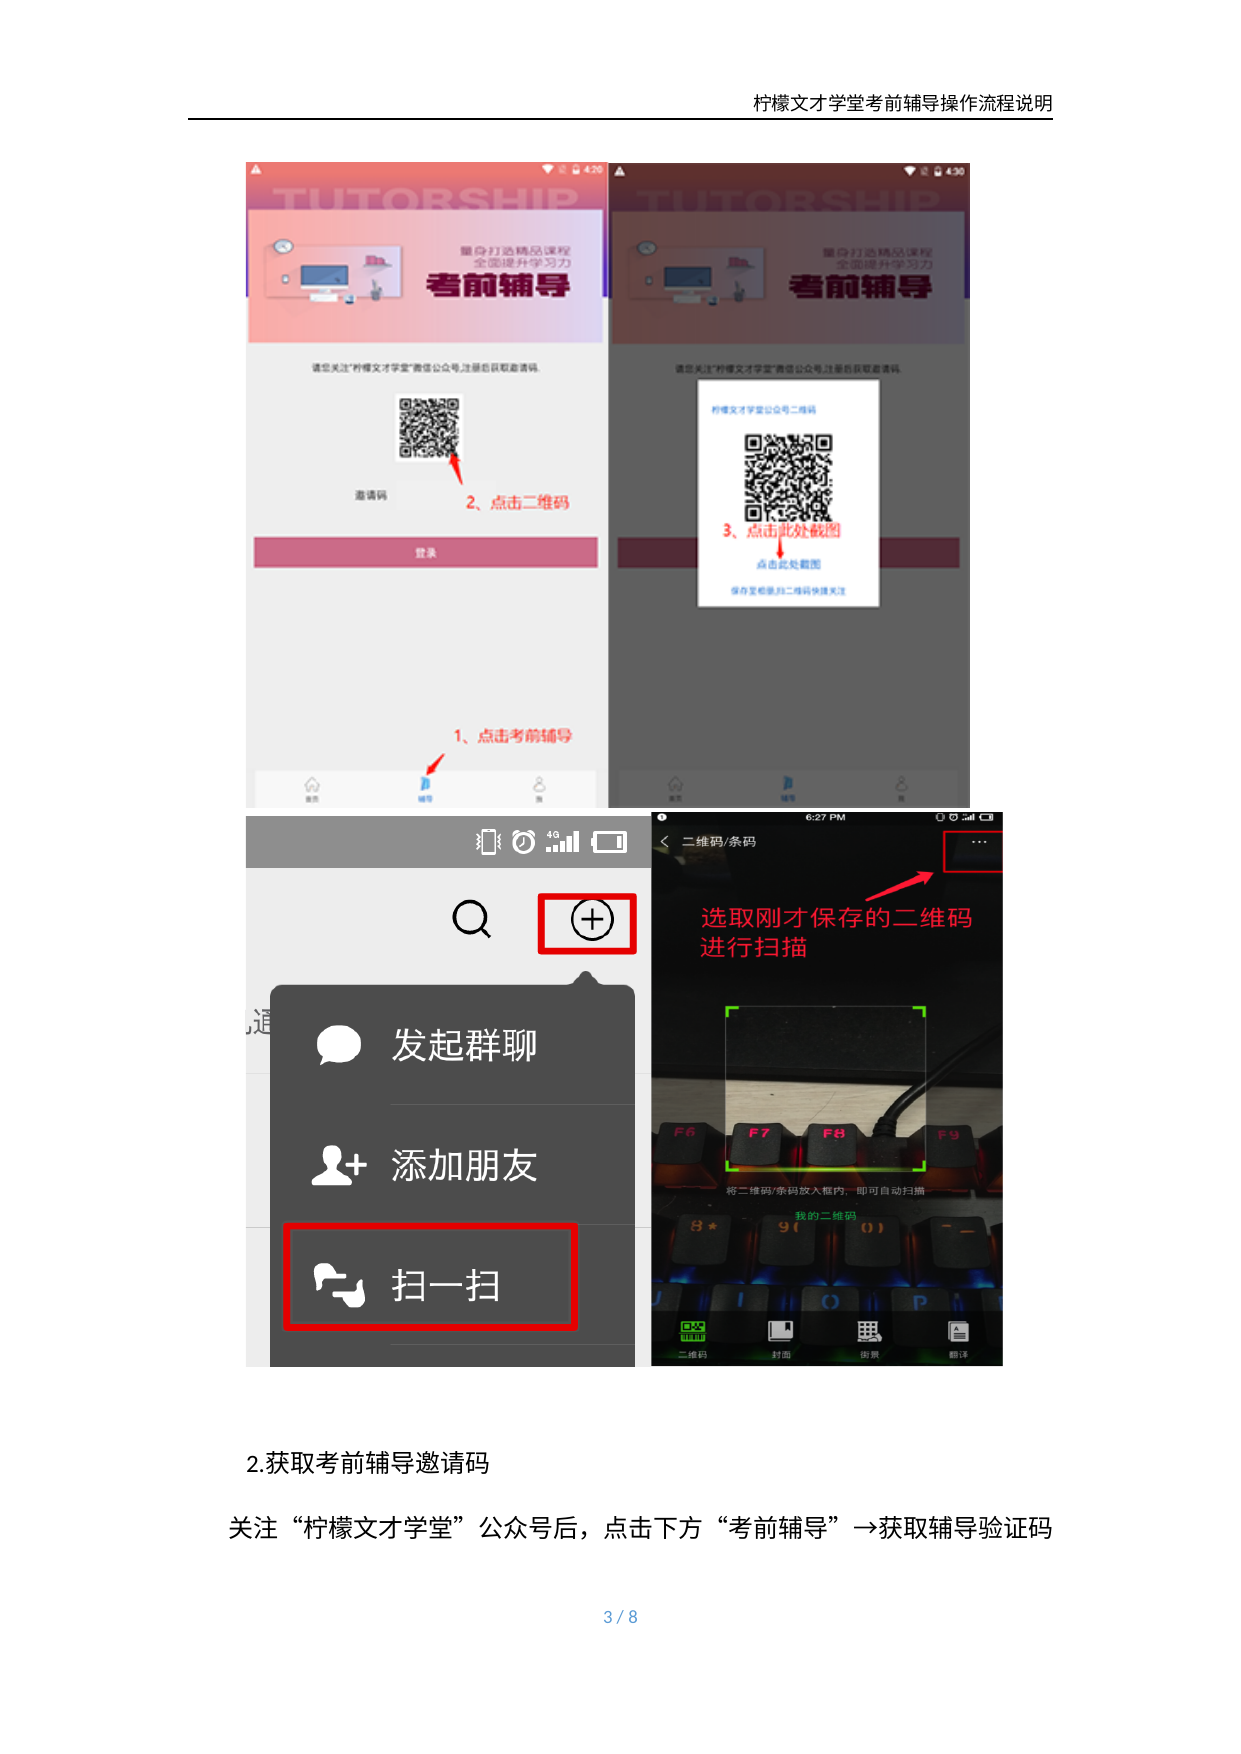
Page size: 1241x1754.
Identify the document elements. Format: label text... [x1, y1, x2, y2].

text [187, 1494, 1053, 1559]
picture [245, 162, 970, 808]
text 2.获取考前辅导邀请码 [187, 1429, 1053, 1494]
picture [245, 812, 1004, 1367]
